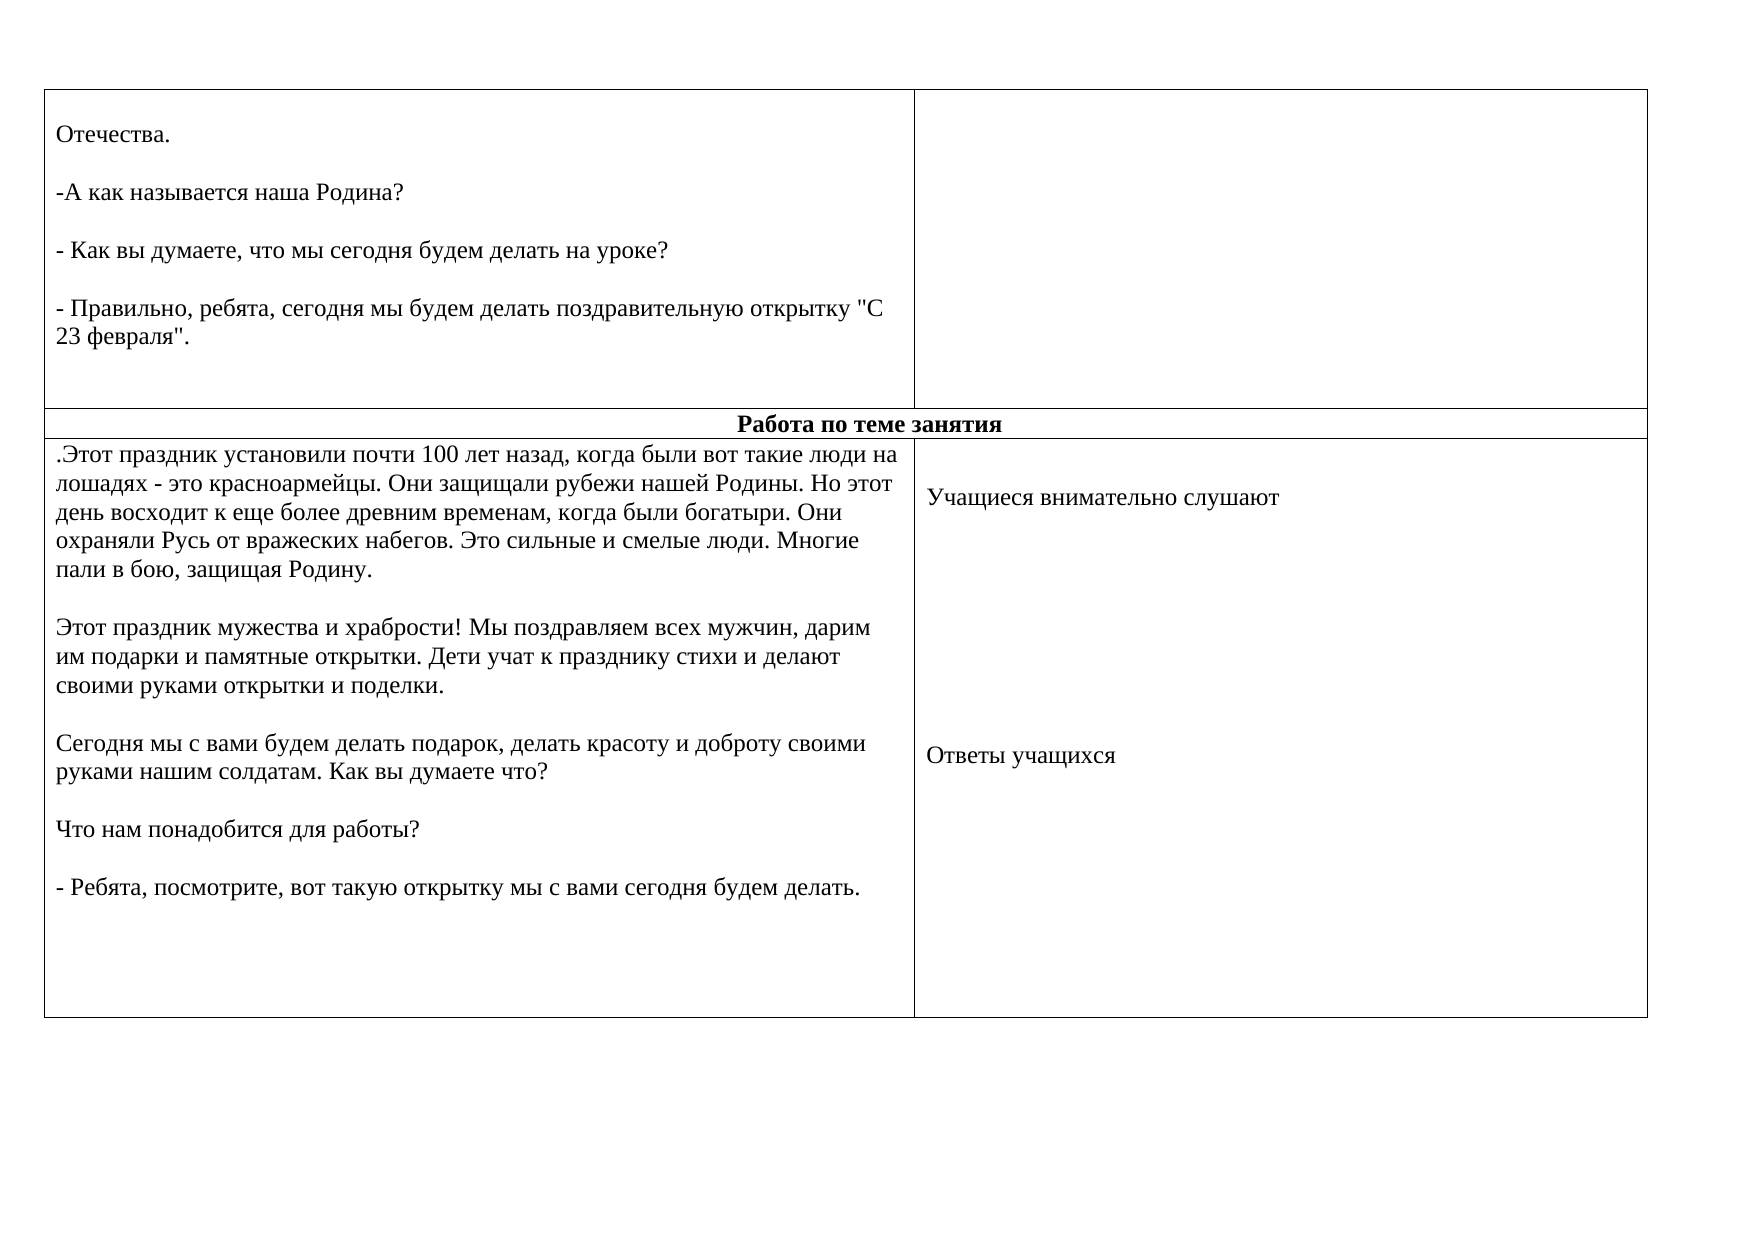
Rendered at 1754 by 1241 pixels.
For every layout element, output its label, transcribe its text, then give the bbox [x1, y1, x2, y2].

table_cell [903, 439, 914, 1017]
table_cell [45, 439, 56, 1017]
table_cell Работа по теме занятия [45, 409, 1647, 438]
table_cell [915, 90, 1647, 408]
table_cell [915, 439, 1647, 1017]
